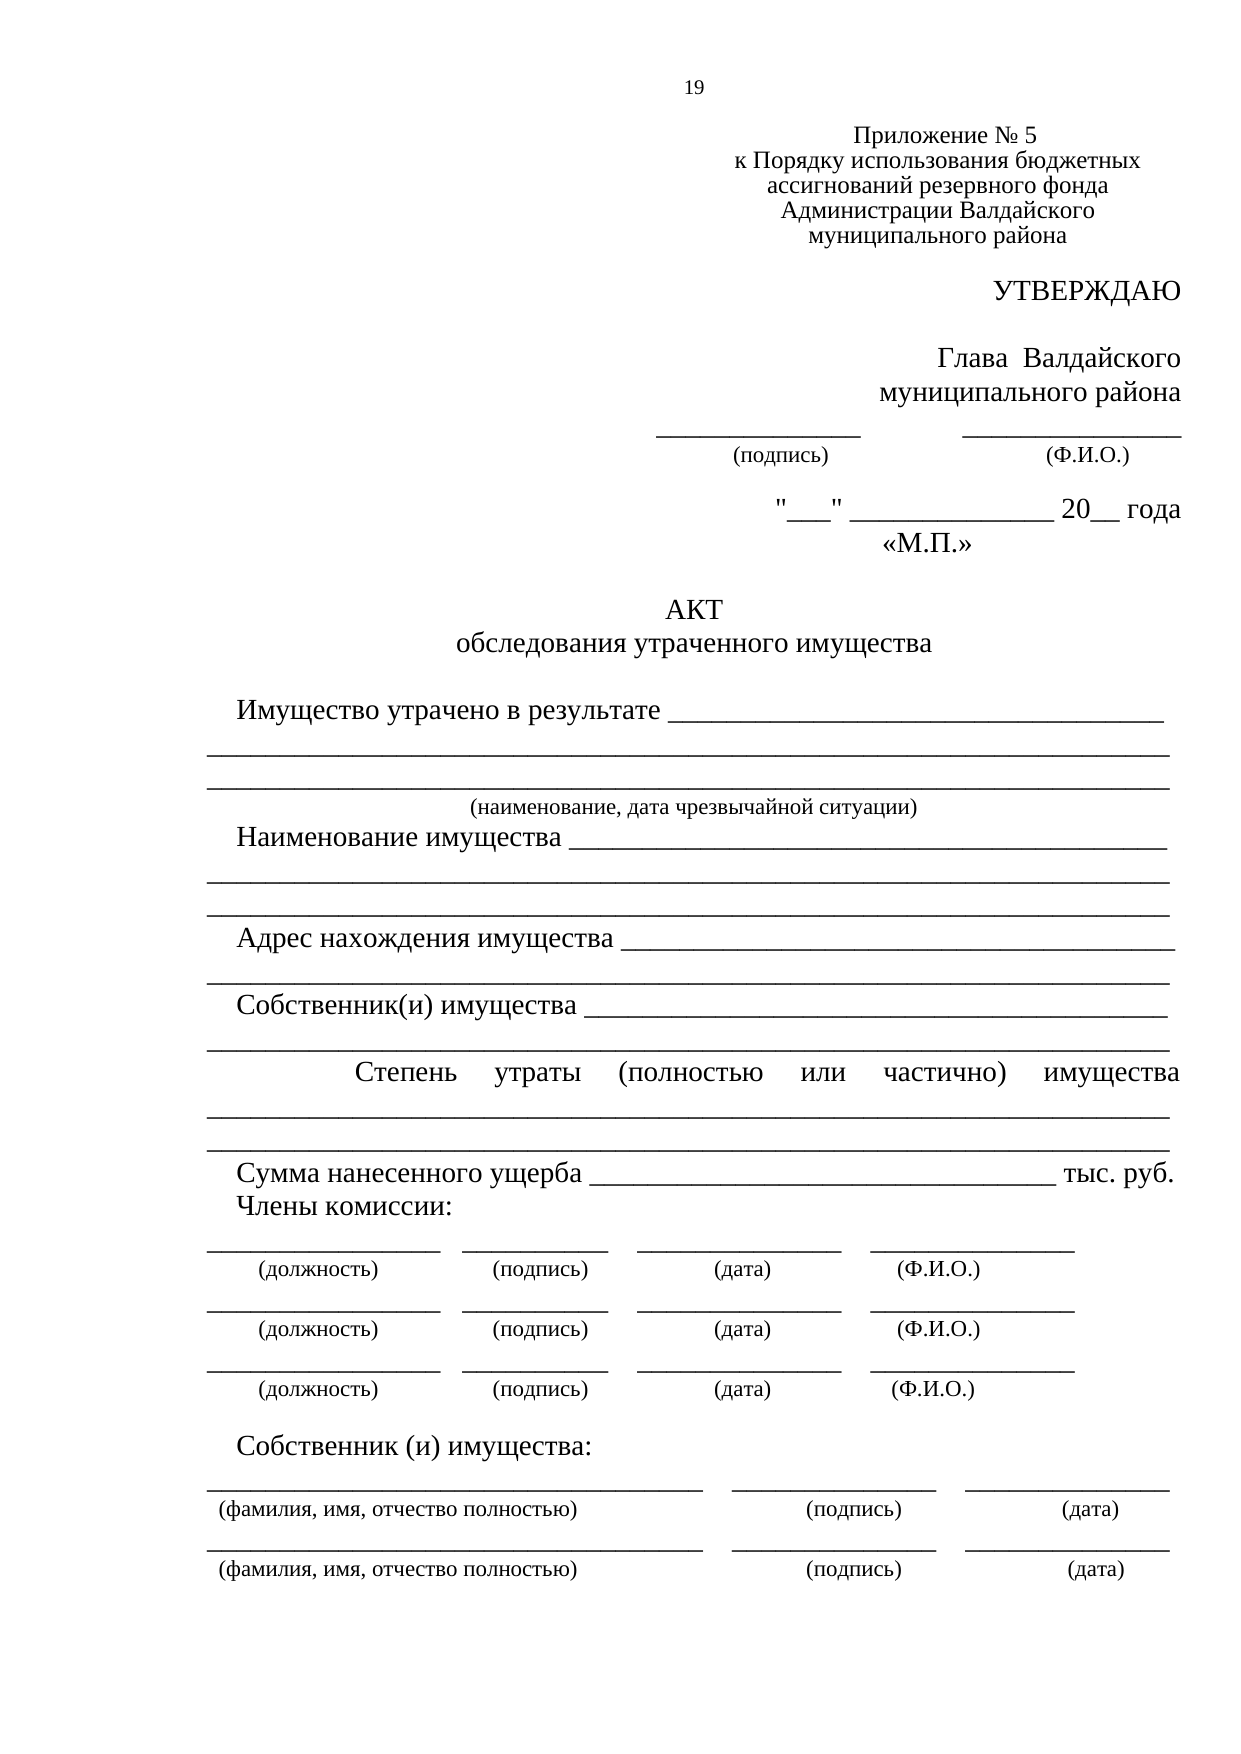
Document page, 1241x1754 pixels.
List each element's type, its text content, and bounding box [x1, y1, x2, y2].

text Имущество утрачено в результате __________________________________ [207, 692, 1181, 726]
text Собственник(и) имущества ________________________________________ [207, 987, 1181, 1021]
text Приложение № 5 [709, 123, 1181, 148]
text Глава Валдайского [207, 340, 1181, 374]
text __________________________________________________________________ [207, 726, 1181, 759]
text __________________________________________________________________ [207, 954, 1181, 987]
text Члены комиссии: [207, 1188, 1181, 1222]
text (должность) (подпись) (дата) (Ф.И.О.) [207, 1375, 1181, 1402]
text Собственник (и) имущества: [207, 1428, 1181, 1462]
text Степень утраты (полностью или частично) имущества __________________________________________________________________ [207, 1054, 1181, 1121]
text ______________ _______________ [207, 407, 1181, 441]
text Сумма нанесенного ущерба ________________________________ тыс. руб. [207, 1155, 1181, 1188]
text (фамилия, имя, отчество полностью) (подпись) (дата) [207, 1555, 1181, 1581]
text (подпись) (Ф.И.О.) [207, 441, 1181, 467]
text ________________ __________ ______________ ______________ [207, 1342, 1181, 1375]
text ________________ __________ ______________ ______________ [207, 1282, 1181, 1315]
text муниципального района [207, 374, 1181, 407]
text (должность) (подпись) (дата) (Ф.И.О.) [207, 1256, 1181, 1282]
text (наименование, дата чрезвычайной ситуации) [207, 793, 1181, 819]
text УТВЕРЖДАЮ [207, 273, 1181, 307]
text __________________________________________________________________ [207, 887, 1181, 920]
text __________________________________ ______________ ______________ [207, 1521, 1181, 1555]
text (фамилия, имя, отчество полностью) (подпись) (дата) [207, 1495, 1181, 1521]
text __________________________________________________________________ [207, 853, 1181, 887]
text «М.П.» [207, 525, 1181, 558]
text __________________________________________________________________ [207, 1121, 1181, 1155]
text обследования утраченного имущества [207, 625, 1181, 659]
text к Порядку использования бюджетных ассигнований резервного фонда Администрации Валдайского муниципального района [694, 148, 1181, 248]
text ________________ __________ ______________ ______________ [207, 1222, 1181, 1256]
text "___" ______________ 20__ года [207, 491, 1181, 525]
text __________________________________ ______________ ______________ [207, 1462, 1181, 1495]
text (должность) (подпись) (дата) (Ф.И.О.) [207, 1315, 1181, 1342]
text АКТ [207, 592, 1181, 625]
text __________________________________________________________________ [207, 759, 1181, 793]
text Адрес нахождения имущества ______________________________________ [207, 920, 1181, 954]
text __________________________________________________________________ [207, 1021, 1181, 1054]
text Наименование имущества _________________________________________ [207, 819, 1181, 853]
